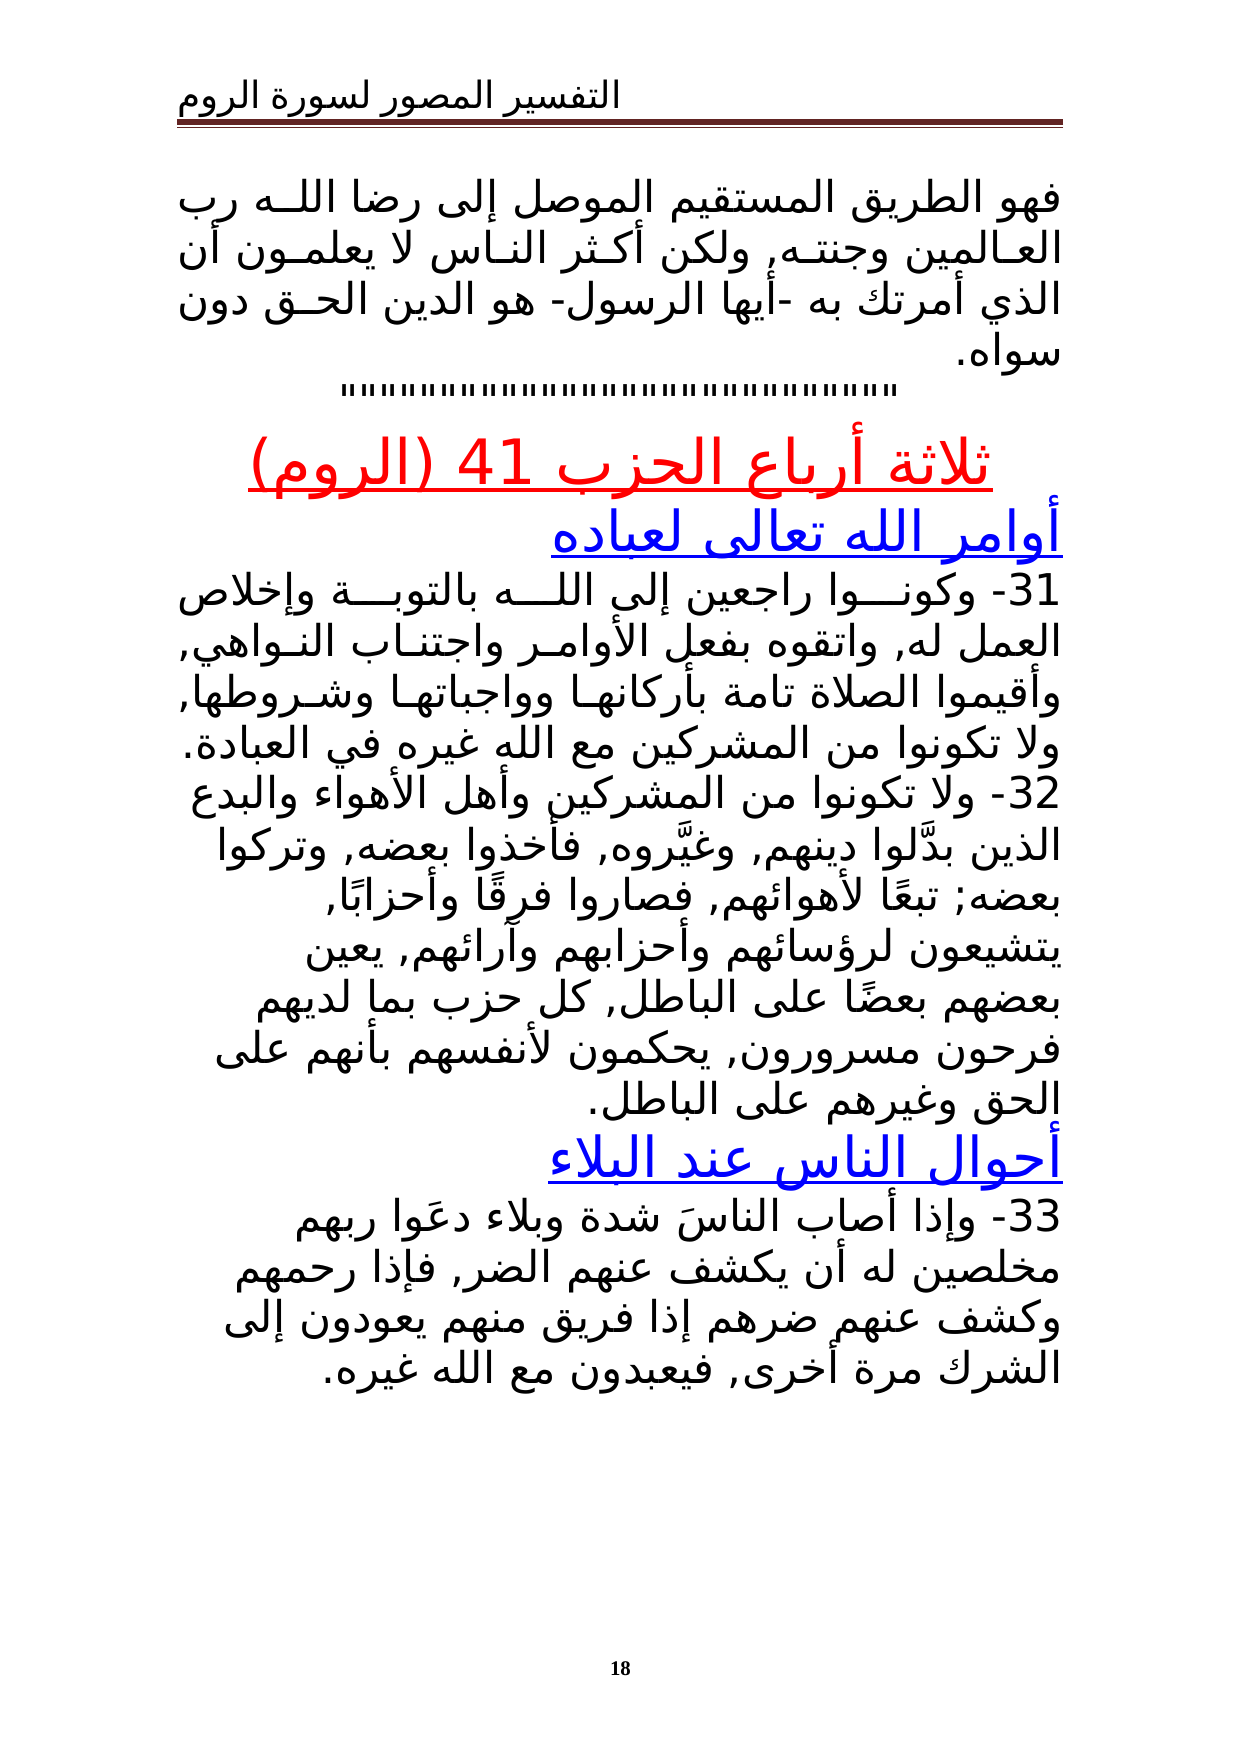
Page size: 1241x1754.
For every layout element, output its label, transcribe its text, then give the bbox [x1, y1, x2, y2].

text أوامر الله تعالى لعباده [177, 499, 1063, 564]
text أحوال الناس عند البلاء [177, 1125, 1063, 1190]
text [177, 172, 1063, 375]
text 33- وإذا أصاب الناسَ شدة وبلاء دعَوا ربهم مخلصين له أن يكشف عنهم الضر, فإذا رحمهم وكشف عنهم ضرهم إذا فريق منهم يعودون إلى الشرك مرة أخرى, فيعبدون مع الله غيره. [177, 1190, 1063, 1394]
text 31- وكونوا راجعين إلى الله بالتوبة وإخلاص العمل له, واتقوه بفعل الأوامر واجتناب النواهي, وأقيموا الصلاة تامة بأركانها وواجباتها وشروطها, ولا تكونوا من المشركين مع الله غيره في العبادة. [177, 564, 1063, 768]
text 32- ولا تكونوا من المشركين وأهل الأهواء والبدع الذين بدَّلوا دينهم, وغيَّروه, فأخذوا بعضه, وتركوا بعضه; تبعًا لأهوائهم, فصاروا فرقًا وأحزابًا, يتشيعون لرؤسائهم وأحزابهم وآرائهم, يعين بعضهم بعضًا على الباطل, كل حزب بما لديهم فرحون مسرورون, يحكمون لأنفسهم بأنهم على الحق وغيرهم على الباطل. [177, 768, 1063, 1125]
text """""""""""""""""""""""""""" [177, 375, 1063, 426]
text ثلاثة أرباع الحزب 41 (الروم) [177, 426, 1063, 499]
